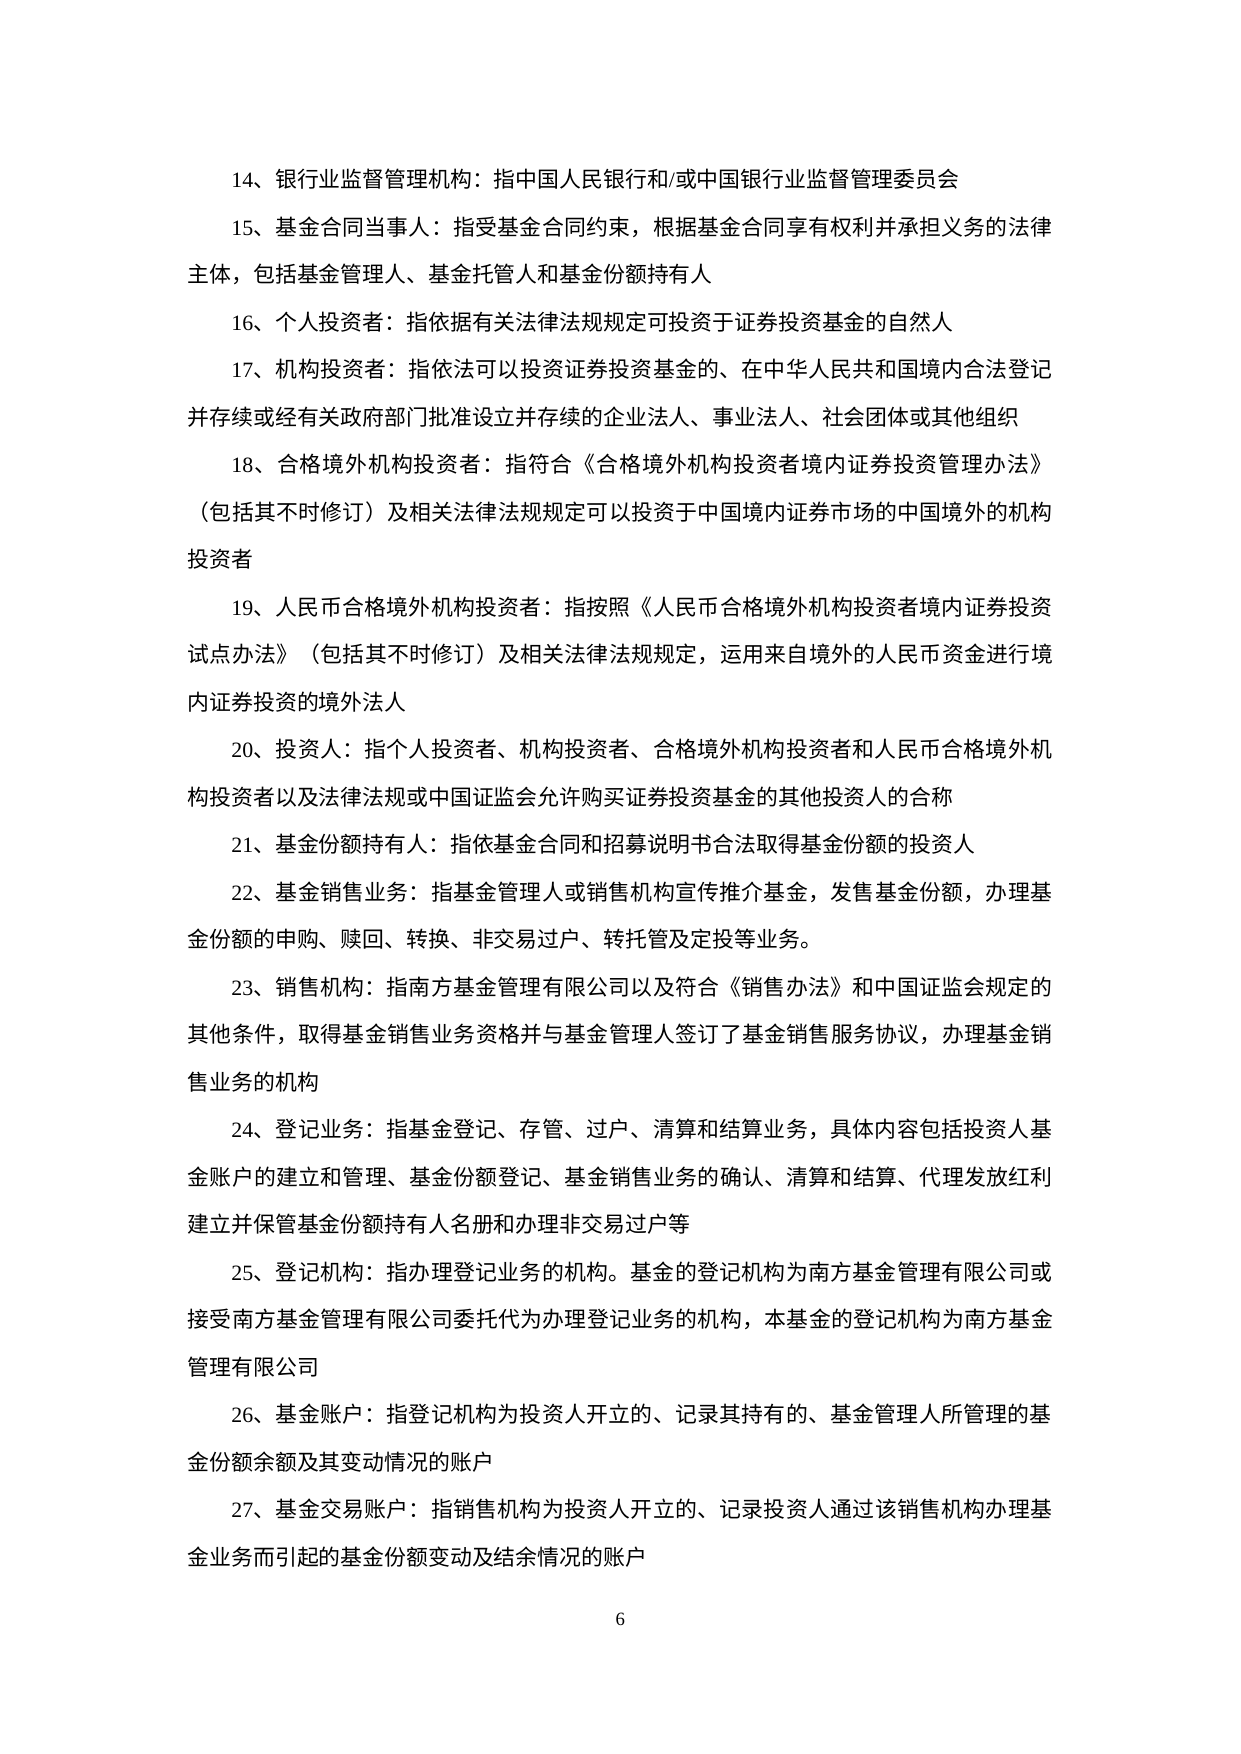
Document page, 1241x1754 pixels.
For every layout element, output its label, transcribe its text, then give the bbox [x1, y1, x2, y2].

text 18、合格境外机构投资者：指符合《合格境外机构投资者境内证券投资管理办法》（包括其不时修订）及相关法律法规规定可以投资于中国境内证券市场的中国境外的机构投资者 [187, 447, 1053, 574]
text 20、投资人：指个人投资者、机构投资者、合格境外机构投资者和人民币合格境外机构投资者以及法律法规或中国证监会允许购买证券投资基金的其他投资人的合称 [187, 732, 1053, 811]
text 15、基金合同当事人：指受基金合同约束，根据基金合同享有权利并承担义务的法律主体，包括基金管理人、基金托管人和基金份额持有人 [187, 209, 1053, 289]
text 22、基金销售业务：指基金管理人或销售机构宣传推介基金，发售基金份额，办理基金份额的申购、赎回、转换、非交易过户、转托管及定投等业务。 [187, 874, 1053, 954]
text 25、登记机构：指办理登记业务的机构。基金的登记机构为南方基金管理有限公司或接受南方基金管理有限公司委托代为办理登记业务的机构，本基金的登记机构为南方基金管理有限公司 [187, 1254, 1053, 1381]
text 23、销售机构：指南方基金管理有限公司以及符合《销售办法》和中国证监会规定的其他条件，取得基金销售业务资格并与基金管理人签订了基金销售服务协议，办理基金销售业务的机构 [187, 969, 1053, 1096]
text 26、基金账户：指登记机构为投资人开立的、记录其持有的、基金管理人所管理的基金份额余额及其变动情况的账户 [187, 1397, 1053, 1476]
text 14、银行业监督管理机构：指中国人民银行和/或中国银行业监督管理委员会 [187, 162, 1053, 194]
text 19、人民币合格境外机构投资者：指按照《人民币合格境外机构投资者境内证券投资试点办法》（包括其不时修订）及相关法律法规规定，运用来自境外的人民币资金进行境内证券投资的境外法人 [187, 589, 1053, 716]
text 16、个人投资者：指依据有关法律法规规定可投资于证券投资基金的自然人 [187, 304, 1053, 336]
text 27、基金交易账户：指销售机构为投资人开立的、记录投资人通过该销售机构办理基金业务而引起的基金份额变动及结余情况的账户 [187, 1492, 1053, 1571]
text 17、机构投资者：指依法可以投资证券投资基金的、在中华人民共和国境内合法登记并存续或经有关政府部门批准设立并存续的企业法人、事业法人、社会团体或其他组织 [187, 352, 1053, 431]
text 21、基金份额持有人：指依基金合同和招募说明书合法取得基金份额的投资人 [187, 827, 1053, 859]
text 24、登记业务：指基金登记、存管、过户、清算和结算业务，具体内容包括投资人基金账户的建立和管理、基金份额登记、基金销售业务的确认、清算和结算、代理发放红利、建立并保管基金份额持有人名册和办理非交易过户等 [187, 1112, 1053, 1239]
